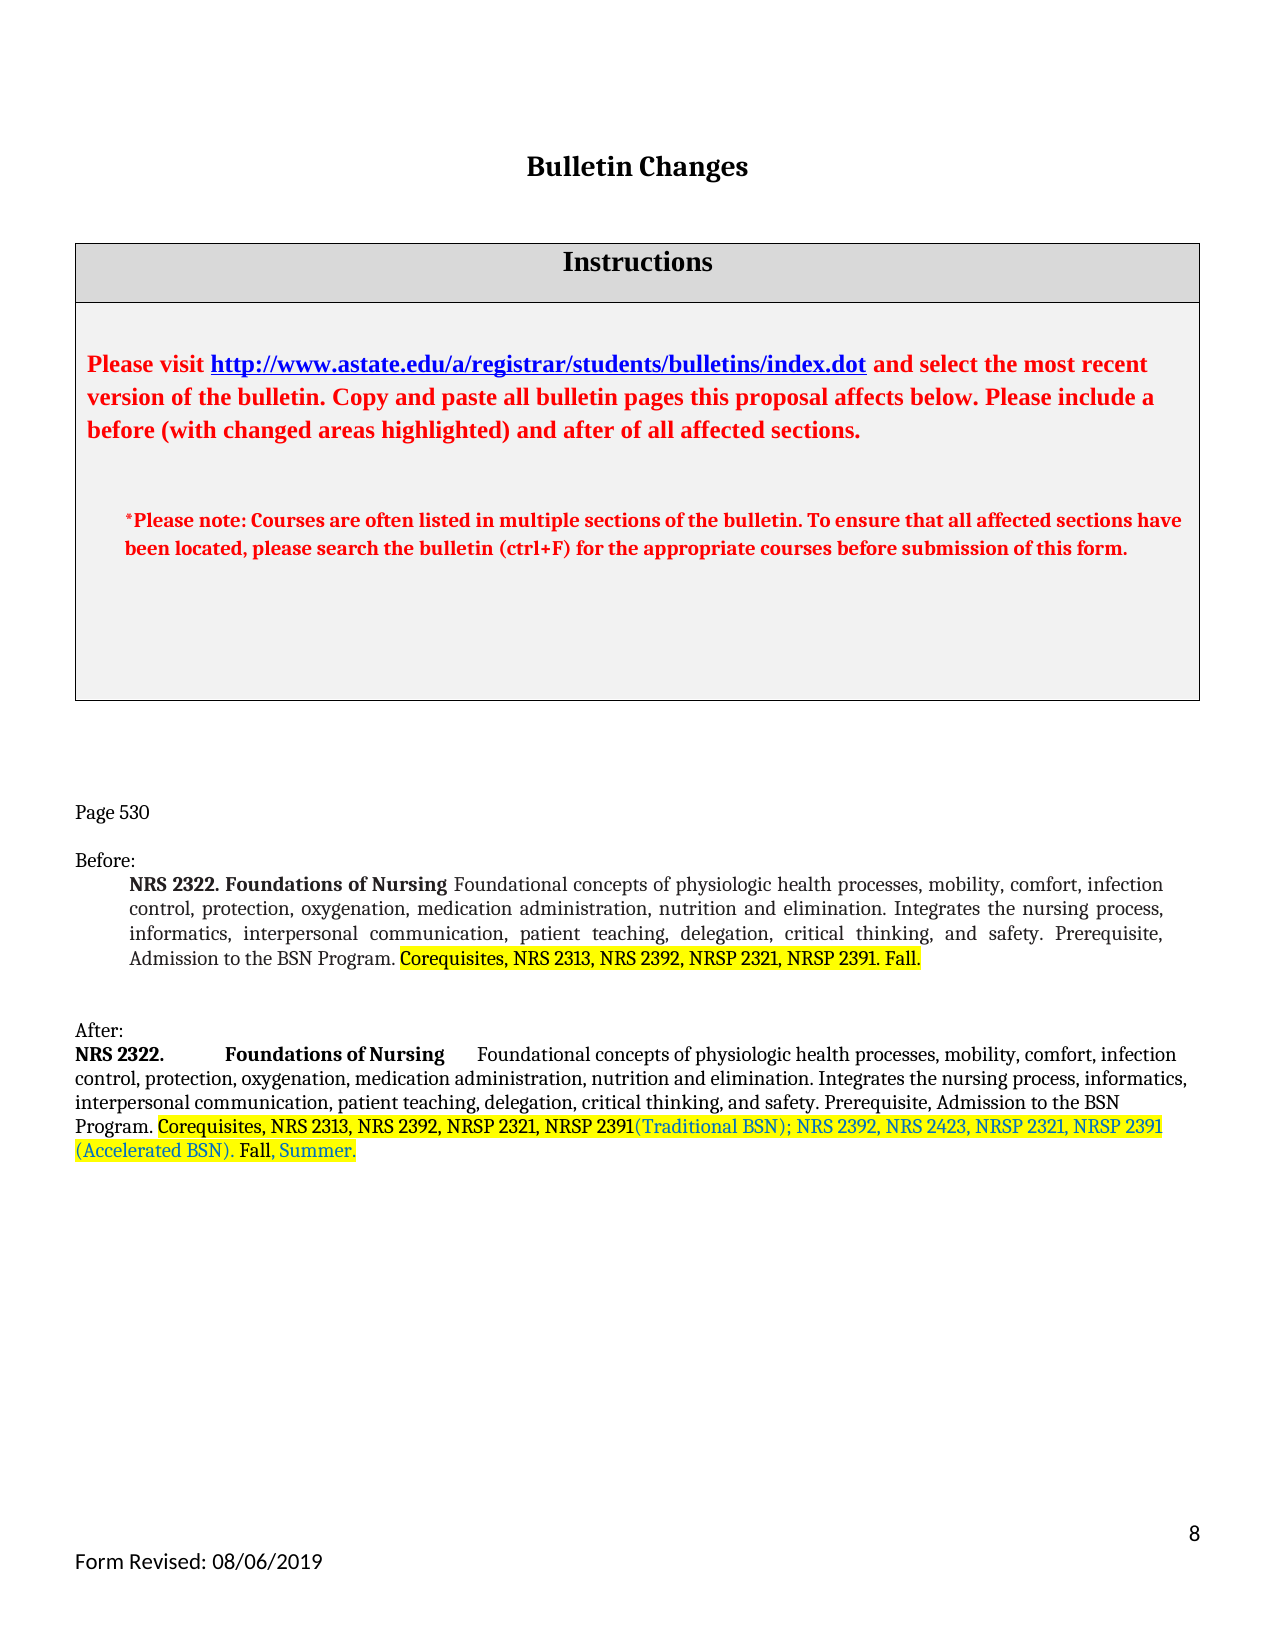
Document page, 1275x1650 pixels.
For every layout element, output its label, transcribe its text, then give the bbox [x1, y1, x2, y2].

table_header Instructions [76, 244, 1199, 302]
text Bulletin Changes [75, 150, 1200, 183]
text NRS 2322. Foundations of Nursing Foundational concepts of physiologic health processes, mobility, comfort, infection control, protection, oxygenation, medication administration, nutrition and elimination. Integrates the nursing process, informatics, interpersonal communication, patient teaching, delegation, critical thinking, and safety. Prerequisite, Admission to the BSN Program. Corequisites, NRS 2313, NRS 2392, NRSP 2321, NRSP 2391. Fall. [129, 872, 1164, 970]
table_cell Please visit http://www.astate.edu/a/registrar/students/bulletins/index.dot and select the most recent version of the bulletin. Copy and paste all bulletin pages this proposal affects below. Please include a before (with changed areas highlighted) and after of all affected sections. *Please note: Courses are often listed in multiple sections of the bulletin. To ensure that all affected sections have been located, please search the bulletin (ctrl+F) for the appropriate courses before submission of this form. [76, 303, 1199, 699]
text Page 530 [75, 801, 1200, 824]
text After: [75, 1019, 1200, 1043]
text Before: [75, 848, 1200, 872]
text NRS 2322. Foundations of Nursing Foundational concepts of physiologic health processes, mobility, comfort, infection control, protection, oxygenation, medication administration, nutrition and elimination. Integrates the nursing process, informatics, interpersonal communication, patient teaching, delegation, critical thinking, and safety. Prerequisite, Admission to the BSN Program. Corequisites, NRS 2313, NRS 2392, NRSP 2321, NRSP 2391(Traditional BSN); NRS 2392, NRS 2423, NRSP 2321, NRSP 2391 (Accelerated BSN). Fall, Summer. [75, 1043, 1200, 1162]
